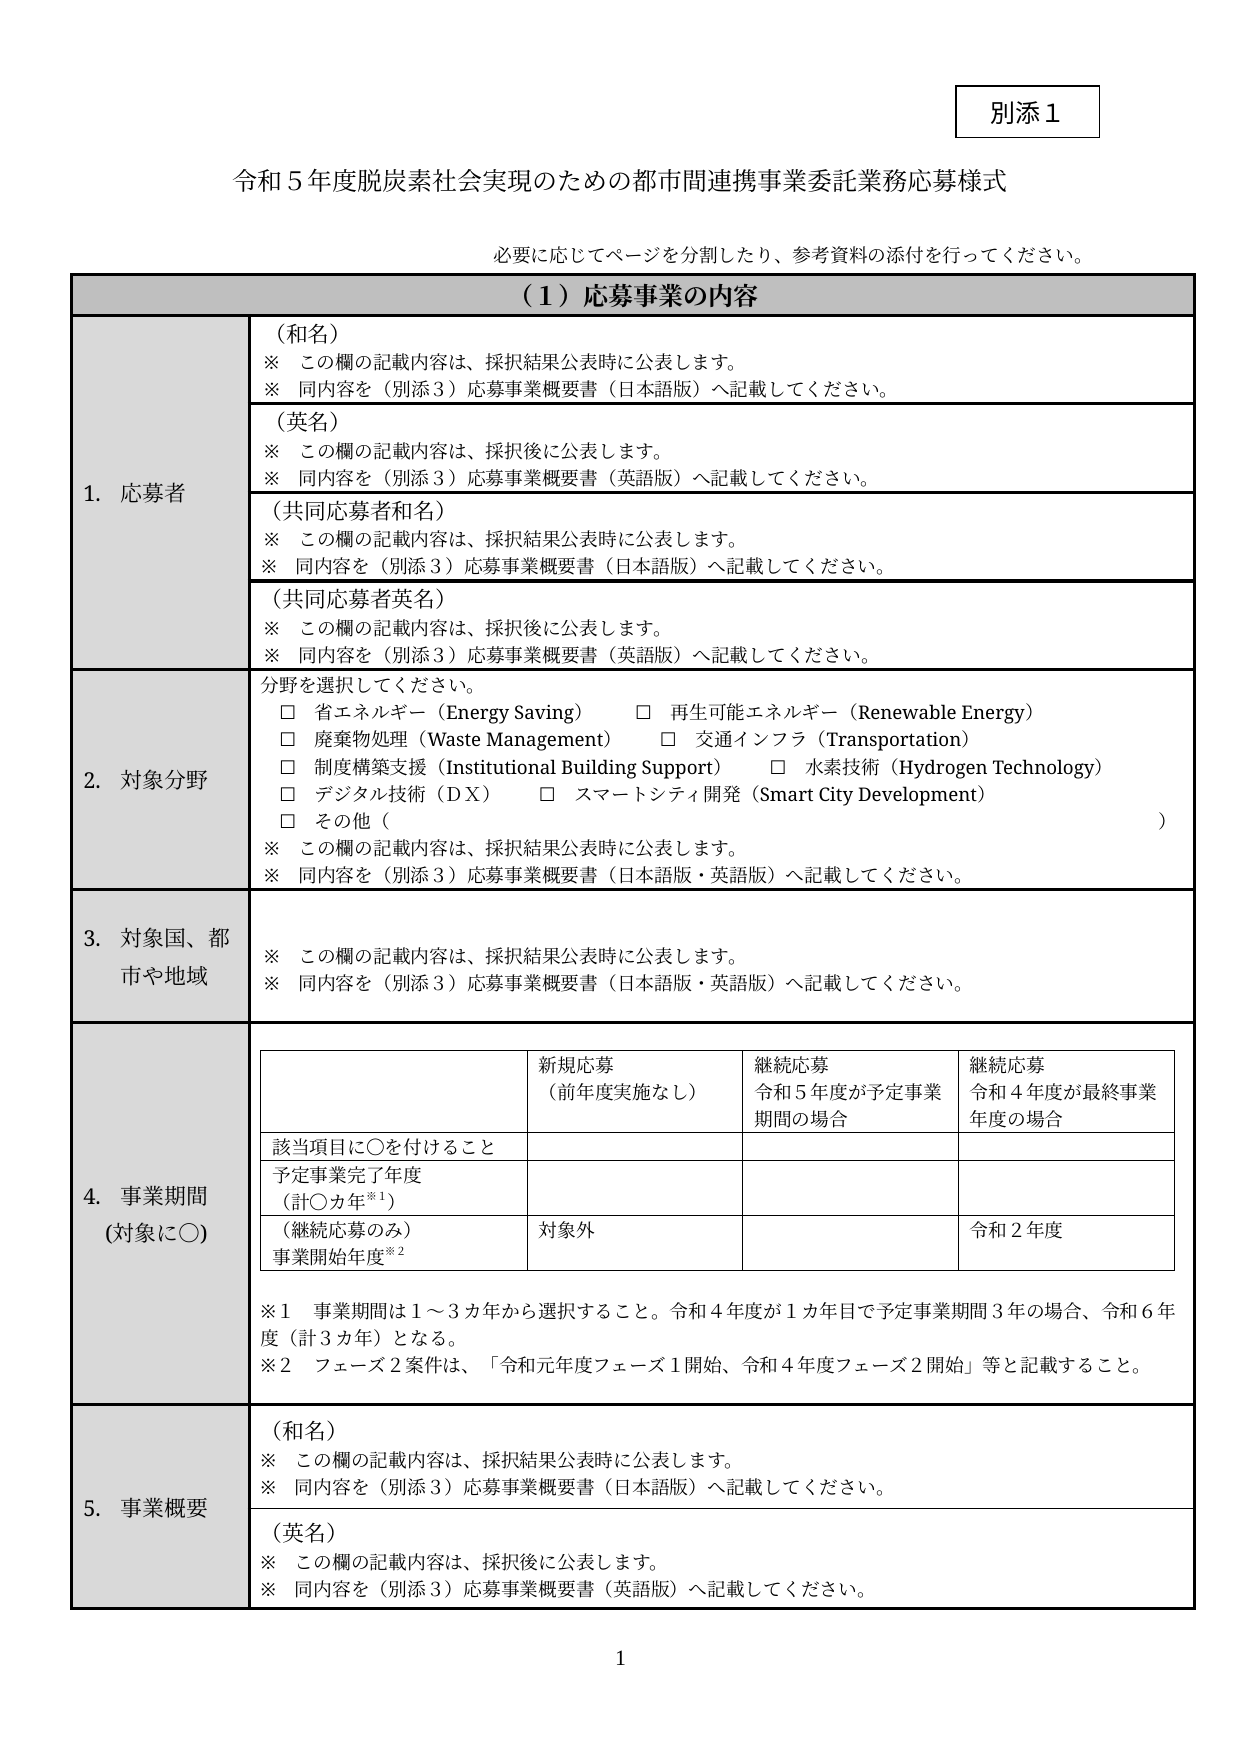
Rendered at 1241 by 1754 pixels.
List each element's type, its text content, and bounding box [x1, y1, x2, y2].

table_cell 分野を選択してください。 ☐ 省エネルギー（Energy Saving） ☐ 再生可能エネルギー（Renewable Energy） ☐ 廃棄物処理（Waste Management） ☐ 交通インフラ（Transportation） ☐ 制度構築支援（Institutional Building Support） ☐ 水素技術（Hydrogen Technology） ☐ デジタル技術（ＤＸ） ☐ スマートシティ開発（Smart City Development） ☐ その他（ ） ※ この欄の記載内容は、採択結果公表時に公表します。 ※ 同内容を（別添３）応募事業概要書（日本語版・英語版）へ記載してください。 [251, 671, 1193, 888]
table_cell （和名） ※ この欄の記載内容は、採択結果公表時に公表します。 ※ 同内容を（別添３）応募事業概要書（日本語版）へ記載してください。 [251, 317, 1193, 402]
table_cell （共同応募者和名） ※ この欄の記載内容は、採択結果公表時に公表します。 ※ 同内容を（別添３）応募事業概要書（日本語版）へ記載してください。 [251, 494, 1193, 579]
table_cell （共同応募者英名） ※ この欄の記載内容は、採択後に公表します。 ※ 同内容を（別添３）応募事業概要書（英語版）へ記載してください。 [251, 583, 1193, 668]
table_cell （和名） ※ この欄の記載内容は、採択結果公表時に公表します。 ※ 同内容を（別添３）応募事業概要書（日本語版）へ記載してください。 [251, 1406, 1193, 1508]
table_cell （英名） ※ この欄の記載内容は、採択後に公表します。 ※ 同内容を（別添３）応募事業概要書（英語版）へ記載してください。 [251, 405, 1193, 491]
table_header （１）応募事業の内容 [73, 276, 1193, 314]
table_cell ※ この欄の記載内容は、採択結果公表時に公表します。 ※ 同内容を（別添３）応募事業概要書（日本語版・英語版）へ記載してください。 [251, 891, 1193, 1021]
table_cell 対象国、都市や地域 [73, 891, 248, 1021]
table_cell （英名） ※ この欄の記載内容は、採択後に公表します。 ※ 同内容を（別添３）応募事業概要書（英語版）へ記載してください。 [251, 1509, 1193, 1607]
table_cell ※１ 事業期間は１～３カ年から選択すること。令和４年度が１カ年目で予定事業期間３年の場合、令和６年度（計３カ年）となる。 ※２ フェーズ２案件は、「令和元年度フェーズ１開始、令和４年度フェーズ２開始」等と記載すること。 [251, 1024, 1193, 1403]
table_cell 応募者 [73, 317, 248, 668]
table_cell 対象分野 [73, 671, 248, 888]
table_cell 事業期間 (対象に○) [73, 1024, 248, 1403]
text 令和５年度脱炭素社会実現のための都市間連携事業委託業務応募様式 [148, 161, 1092, 198]
table_cell 事業概要 [73, 1406, 248, 1607]
text 必要に応じてページを分割したり、参考資料の添付を行ってください。 [148, 236, 1092, 273]
